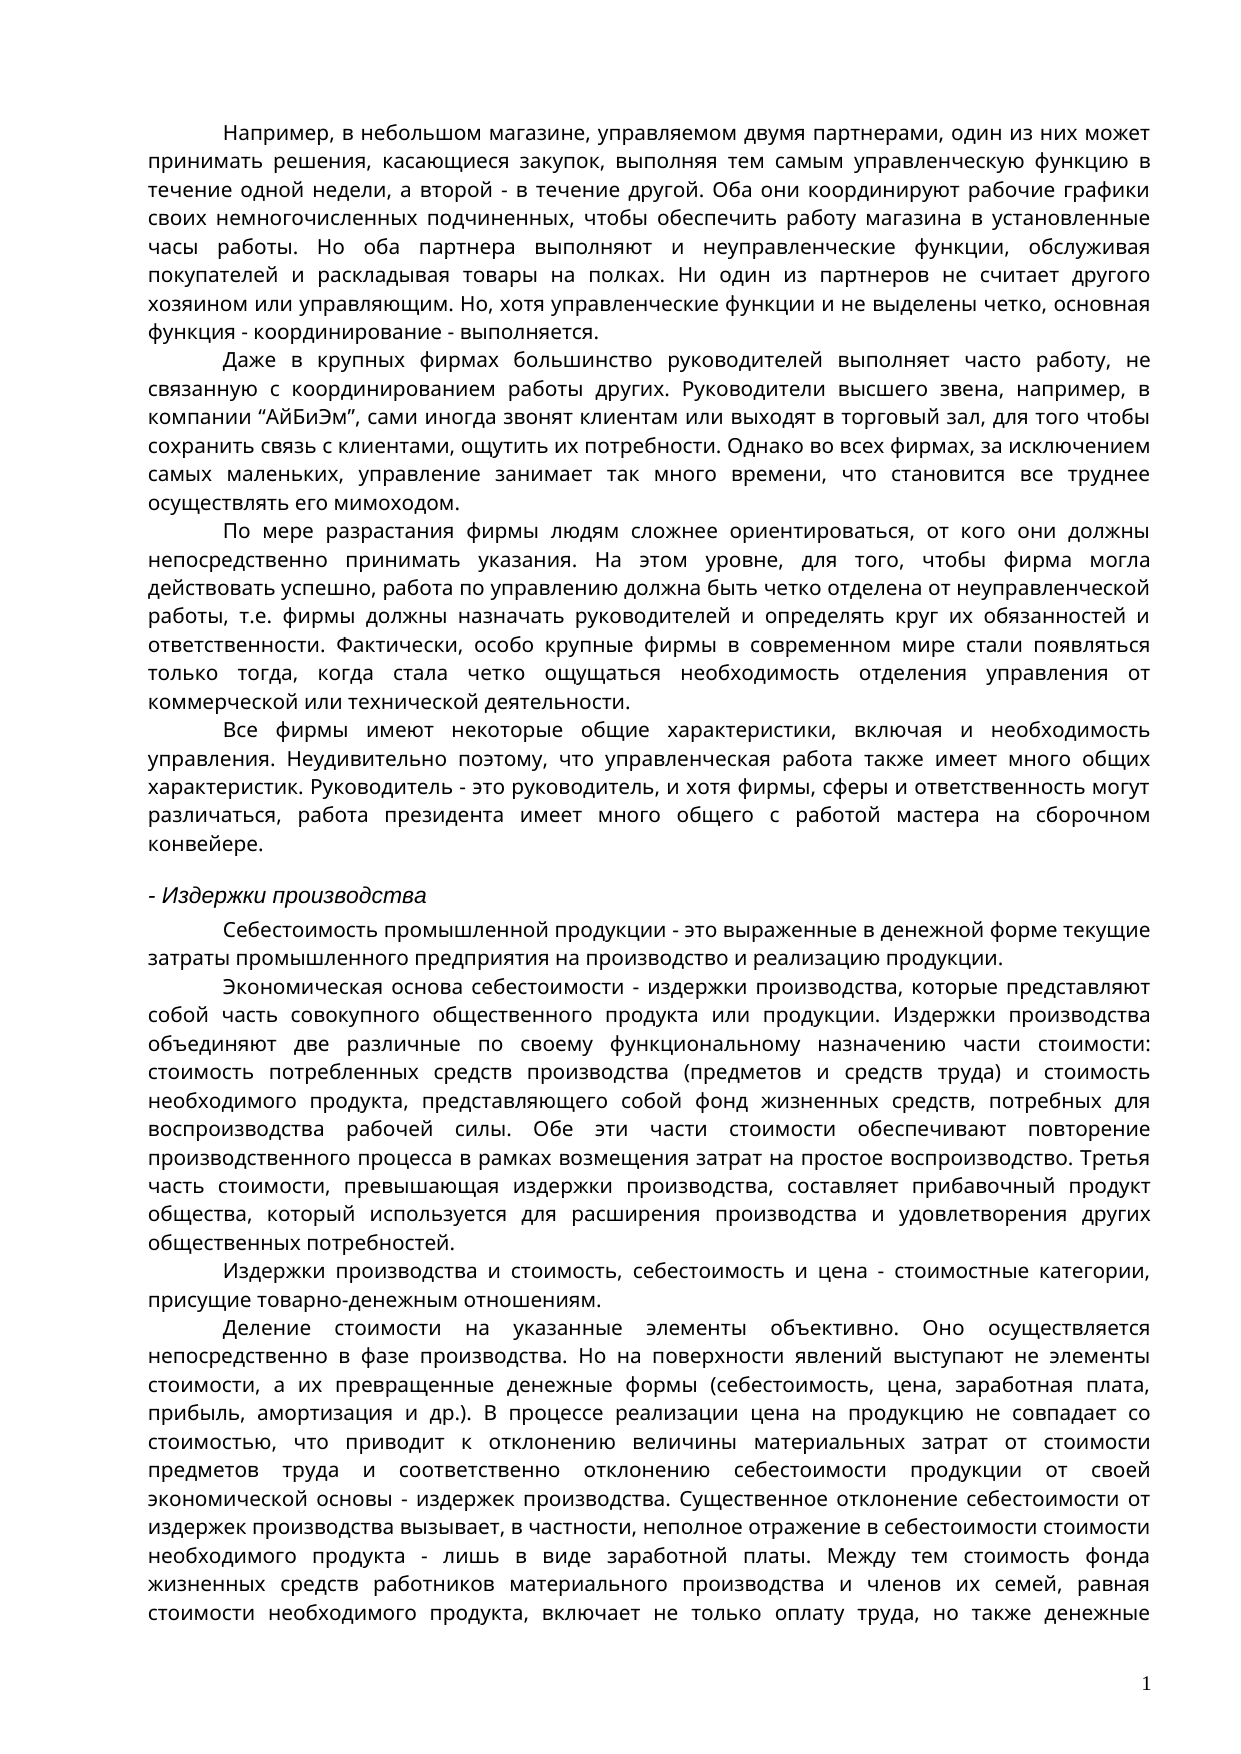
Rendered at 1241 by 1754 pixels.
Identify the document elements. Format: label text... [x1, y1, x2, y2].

text Даже в крупных фирмах большинство руководителей выполняет часто работу, не связанную с координированием работы других. Руководители высшего звена, например, в компании “АйБиЭм”, сами иногда звонят клиентам или выходят в торговый зал, для того чтобы сохранить связь с клиентами, ощутить их потребности. Однако во всех фирмах, за исключением самых маленьких, управление занимает так много времени, что становится все труднее осуществлять его мимоходом. [148, 346, 1152, 516]
text По мере разрастания фирмы людям сложнее ориентироваться, от кого они должны непосредственно принимать указания. На этом уровне, для того, чтобы фирма могла действовать успешно, работа по управлению должна быть четко отделена от неуправленческой работы, т.е. фирмы должны назначать руководителей и определять круг их обязанностей и ответственности. Фактически, особо крупные фирмы в современном мире стали появляться только тогда, когда стала четко ощущаться необходимость отделения управления от коммерческой или технической деятельности. [148, 516, 1152, 715]
text Издержки производства и стоимость, себестоимость и цена - стоимостные категории, присущие товарно-денежным отношениям. [148, 1256, 1152, 1313]
text Например, в небольшом магазине, управляемом двумя партнерами, один из них может принимать решения, касающиеся закупок, выполняя тем самым управленческую функцию в течение одной недели, а второй - в течение другой. Оба они координируют рабочие графики своих немногочисленных подчиненных, чтобы обеспечить работу магазина в установленные часы работы. Но оба партнера выполняют и неуправленческие функции, обслуживая покупателей и раскладывая товары на полках. Ни один из партнеров не считает другого хозяином или управляющим. Но, хотя управленческие функции и не выделены четко, основная функция - координирование - выполняется. [148, 118, 1152, 346]
text Все фирмы имеют некоторые общие характеристики, включая и необходимость управления. Неудивительно поэтому, что управленческая работа также имеет много общих характеристик. Руководитель - это руководитель, и хотя фирмы, сферы и ответственность могут различаться, работа президента имеет много общего с работой мастера на сборочном конвейере. [148, 715, 1152, 857]
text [148, 1313, 1152, 1626]
text Экономическая основа себестоимости - издержки производства, которые представляют собой часть совокупного общественного продукта или продукции. Издержки производства объединяют две различные по своему функциональному назначению части стоимости: стоимость потребленных средств производства (предметов и средств труда) и стоимость необходимого продукта, представляющего собой фонд жизненных средств, потребных для воспроизводства рабочей силы. Обе эти части стоимости обеспечивают повторение производственного процесса в рамках возмещения затрат на простое воспроизводство. Третья часть стоимости, превышающая издержки производства, составляет прибавочный продукт общества, который используется для расширения производства и удовлетворения других общественных потребностей. [148, 972, 1152, 1256]
subtitle - Издержки производства [148, 882, 1152, 909]
text Себестоимость промышленной продукции - это выраженные в денежной форме текущие затраты промышленного предприятия на производство и реализацию продукции. [148, 915, 1152, 972]
